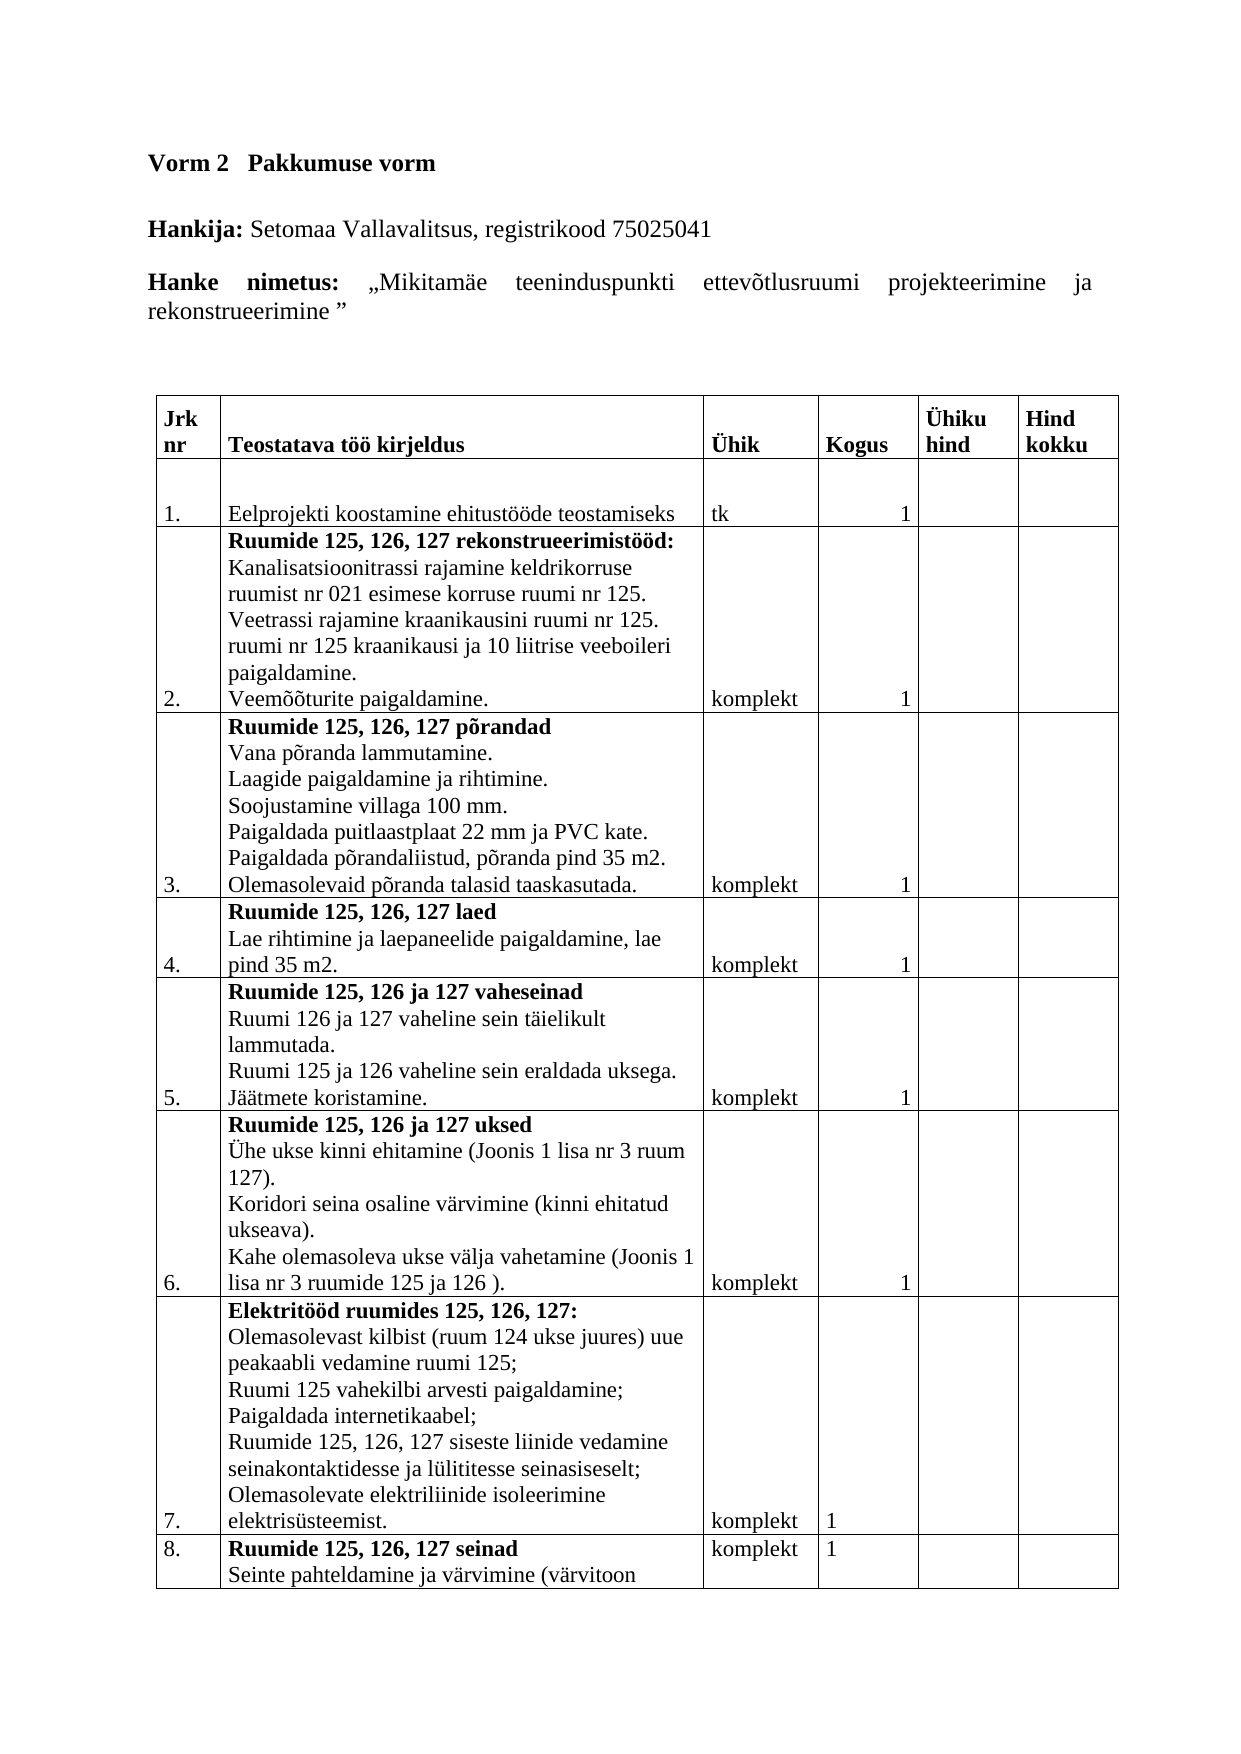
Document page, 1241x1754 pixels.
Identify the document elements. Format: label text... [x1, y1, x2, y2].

table_cell 1 [819, 978, 918, 1110]
table_cell komplekt [704, 978, 818, 1110]
table_cell komplekt [704, 1535, 818, 1588]
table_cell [221, 1535, 703, 1588]
table_cell 4. [157, 898, 220, 977]
table_cell [919, 1297, 1018, 1534]
table_cell Ruumide 125, 126, 127 põrandad Vana põranda lammutamine. Laagide paigaldamine ja rihtimine. Soojustamine villaga 100 mm. Paigaldada puitlaastplaat 22 mm ja PVC kate. Paigaldada põrandaliistud, põranda pind 35 m2. Olemasolevaid põranda talasid taaskasutada. [221, 713, 703, 897]
table_cell [919, 898, 1018, 977]
table_cell komplekt [704, 1111, 818, 1296]
table_cell 8. [157, 1535, 220, 1588]
table_cell [919, 1535, 1018, 1588]
table_cell [1019, 713, 1118, 897]
table_cell komplekt [704, 713, 818, 897]
table_cell komplekt [704, 527, 818, 712]
table_cell 1 [819, 1297, 918, 1534]
table_cell komplekt [704, 1297, 818, 1534]
table_cell 2. [157, 527, 220, 712]
table_cell Ruumide 125, 126 ja 127 uksed Ühe ukse kinni ehitamine (Joonis 1 lisa nr 3 ruum 127). Koridori seina osaline värvimine (kinni ehitatud ukseava). Kahe olemasoleva ukse välja vahetamine (Joonis 1 lisa nr 3 ruumide 125 ja 126 ). [221, 1111, 703, 1296]
table_cell 1 [819, 713, 918, 897]
table_cell 6. [157, 1111, 220, 1296]
table_cell [919, 978, 1018, 1110]
table_cell 1 [819, 459, 918, 526]
table_cell [919, 1111, 1018, 1296]
table_cell 1 [819, 898, 918, 977]
table_header Jrk nr [157, 396, 220, 457]
table_cell [1019, 1535, 1118, 1588]
table_header Hind kokku [1019, 396, 1118, 457]
table_cell tk [704, 459, 818, 526]
table_cell [1019, 1297, 1118, 1534]
table_cell Ruumide 125, 126, 127 rekonstrueerimistööd: Kanalisatsioonitrassi rajamine keldrikorruse ruumist nr 021 esimese korruse ruumi nr 125. Veetrassi rajamine kraanikausini ruumi nr 125. ruumi nr 125 kraanikausi ja 10 liitrise veeboileri paigaldamine. Veemõõturite paigaldamine. [221, 527, 703, 712]
table_header Teostatava töö kirjeldus [221, 396, 703, 457]
table_cell 1 [819, 1111, 918, 1296]
table_cell 1. [157, 459, 220, 526]
table_header Ühik [704, 396, 818, 457]
table_header Kogus [819, 396, 918, 457]
table_cell [1019, 527, 1118, 712]
table_header Ühiku hind [919, 396, 1018, 457]
text Hankija: Setomaa Vallavalitsus, registrikood 75025041 [148, 214, 1093, 242]
text Hanke nimetus: „Mikitamäe teeninduspunkti ettevõtlusruumi projekteerimine ja rekonstrueerimine ” [148, 267, 1093, 325]
table_cell Elektritööd ruumides 125, 126, 127: Olemasolevast kilbist (ruum 124 ukse juures) uue peakaabli vedamine ruumi 125; Ruumi 125 vahekilbi arvesti paigaldamine; Paigaldada internetikaabel; Ruumide 125, 126, 127 siseste liinide vedamine seinakontaktidesse ja lülititesse seinasiseselt; Olemasolevate elektriliinide isoleerimine elektrisüsteemist. [221, 1297, 703, 1534]
table_cell [919, 459, 1018, 526]
table_cell komplekt [704, 898, 818, 977]
table_cell 1 [819, 527, 918, 712]
table_cell [1019, 898, 1118, 977]
table_cell 7. [157, 1297, 220, 1534]
table_cell 3. [157, 713, 220, 897]
table_cell [1019, 459, 1118, 526]
table_cell [919, 527, 1018, 712]
table_cell 5. [157, 978, 220, 1110]
table_cell [1019, 978, 1118, 1110]
table_cell [919, 713, 1018, 897]
table_cell Eelprojekti koostamine ehitustööde teostamiseks [221, 459, 703, 526]
table_cell Ruumide 125, 126 ja 127 vaheseinad Ruumi 126 ja 127 vaheline sein täielikult lammutada. Ruumi 125 ja 126 vaheline sein eraldada uksega. Jäätmete koristamine. [221, 978, 703, 1110]
table_cell Ruumide 125, 126, 127 laed Lae rihtimine ja laepaneelide paigaldamine, lae pind 35 m2. [221, 898, 703, 977]
table_cell [1019, 1111, 1118, 1296]
table_cell 1 [819, 1535, 918, 1588]
text Vorm 2 Pakkumuse vorm [148, 148, 1093, 176]
